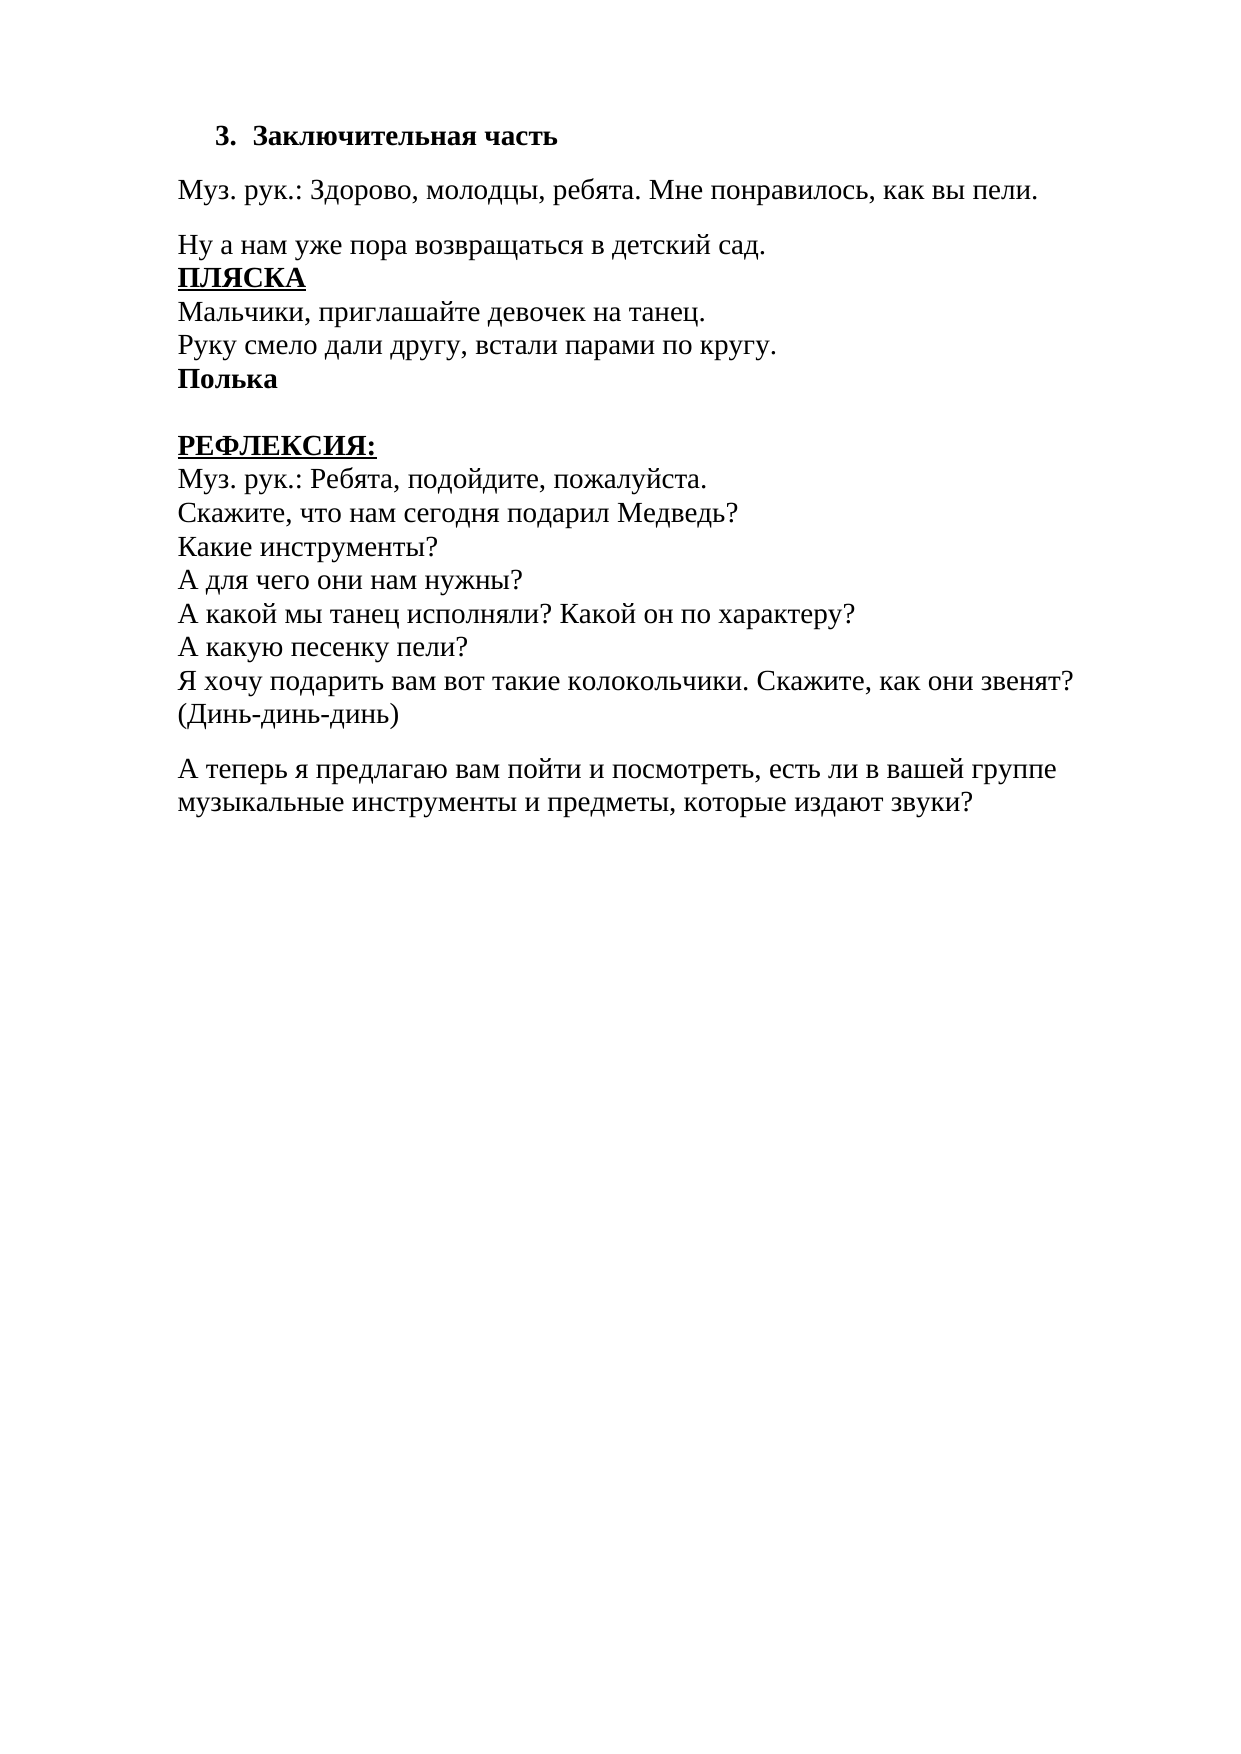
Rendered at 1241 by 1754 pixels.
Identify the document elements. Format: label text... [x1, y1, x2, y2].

list Заключительная часть [215, 118, 1152, 152]
text Муз. рук.: Ребята, подойдите, пожалуйста. [177, 462, 1152, 495]
text А теперь я предлагаю вам пойти и посмотреть, есть ли в вашей группе музыкальные инструменты и предметы, которые издают звуки? [177, 751, 1152, 818]
text РЕФЛЕКСИЯ: [177, 428, 1152, 462]
text Муз. рук.: Здорово, молодцы, ребята. Мне понравилось, как вы пели. [177, 172, 1152, 206]
text А какой мы танец исполняли? Какой он по характеру? [177, 596, 1152, 629]
text А какую песенку пели? [177, 629, 1152, 663]
text ПЛЯСКА [177, 260, 1152, 294]
text А для чего они нам нужны? [177, 562, 1152, 596]
text Мальчики, приглашайте девочек на танец. [177, 294, 1152, 327]
text Я хочу подарить вам вот такие колокольчики. Скажите, как они звенят? [177, 663, 1152, 696]
text Руку смело дали другу, встали парами по кругу. [177, 327, 1152, 361]
text (Динь-динь-динь) [177, 696, 1152, 730]
text Какие инструменты? [177, 529, 1152, 562]
text Полька [177, 361, 1152, 394]
text Ну а нам уже пора возвращаться в детский сад. [177, 227, 1152, 260]
text Скажите, что нам сегодня подарил Медведь? [177, 495, 1152, 529]
